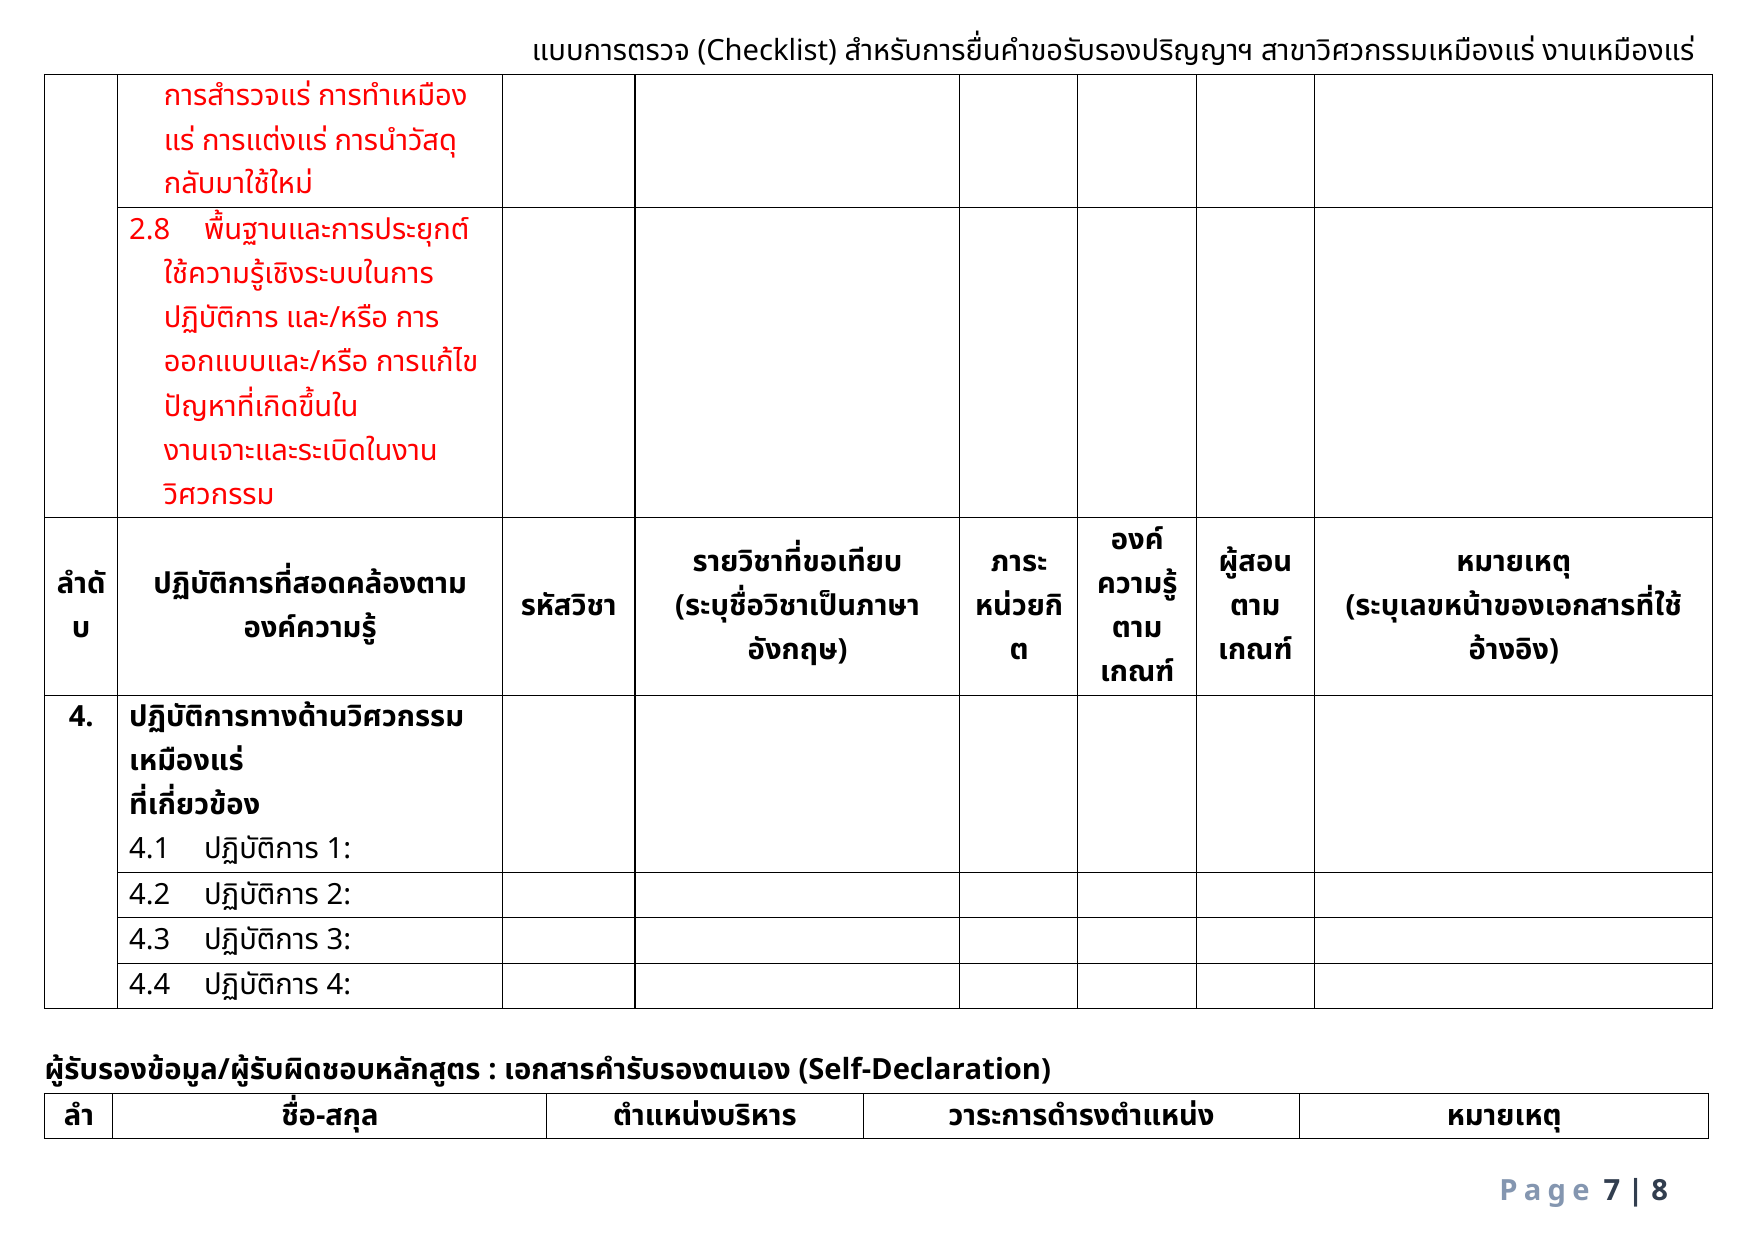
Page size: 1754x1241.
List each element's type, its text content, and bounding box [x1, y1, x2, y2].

table_cell [636, 696, 959, 828]
table_cell [960, 208, 1077, 517]
table_cell [1078, 873, 1196, 917]
table_header ชื่อ-สกุล [113, 1094, 546, 1138]
table_cell [636, 918, 959, 963]
table_header ตำแหน่งบริหาร [547, 1094, 863, 1138]
table_cell [960, 696, 1077, 828]
table_cell [960, 964, 1077, 1008]
table_cell [1078, 918, 1196, 963]
table_cell รายวิชาที่ขอเทียบ (ระบุชื่อวิชาเป็นภาษาอังกฤษ) [636, 518, 959, 694]
table_cell [1315, 208, 1712, 517]
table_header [1300, 1094, 1708, 1138]
table_cell [636, 75, 959, 207]
table_cell [503, 828, 634, 872]
table_cell 2.8 พื้นฐานและการประยุกต์ใช้ความรู้เชิงระบบในการปฏิบัติการ และ/หรือ การออกแบบและ/หรือ การแก้ไขปัญหาที่เกิดขึ้นใน งานเจาะและระเบิดในงานวิศวกรรม [118, 208, 502, 517]
table_cell ปฏิบัติการที่สอดคล้องตามองค์ความรู้ [118, 518, 502, 694]
table_cell [960, 918, 1077, 963]
table_cell [1078, 696, 1196, 828]
table_cell [1197, 75, 1314, 207]
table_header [864, 1094, 1299, 1138]
table_cell [503, 964, 634, 1008]
table_cell [1197, 828, 1314, 872]
table_cell [1197, 964, 1314, 1008]
table_cell [1315, 964, 1712, 1008]
table_cell [1197, 208, 1314, 517]
table_cell [503, 75, 634, 207]
table_cell [960, 828, 1077, 872]
table_cell 4. [45, 696, 117, 828]
table_cell [1078, 828, 1196, 872]
table_cell 4.3 ปฏิบัติการ 3: [118, 918, 502, 963]
table_cell รหัสวิชา [503, 518, 634, 694]
table_cell [636, 873, 959, 917]
table_cell ปฏิบัติการทางด้านวิศวกรรมเหมืองแร่ ที่เกี่ยวข้อง [118, 696, 502, 828]
table_cell 4.1 ปฏิบัติการ 1: [118, 828, 502, 872]
table_cell [503, 696, 634, 828]
text ผู้รับรองข้อมูล/ผู้รับผิดชอบหลักสูตร : เอกสารคำรับรองตนเอง (Self-Declaration) [44, 1049, 1695, 1093]
table_cell ภาระ หน่วยกิต [960, 518, 1077, 694]
table_cell [1078, 964, 1196, 1008]
table_cell ลำดับ [45, 518, 117, 694]
table_cell [636, 964, 959, 1008]
table_cell [960, 873, 1077, 917]
table_cell หมายเหตุ (ระบุเลขหน้าของเอกสารที่ใช้อ้างอิง) [1315, 518, 1712, 694]
table_cell [960, 75, 1077, 207]
table_cell [1197, 696, 1314, 828]
table_header ลำดับ [45, 1094, 112, 1138]
table_cell [1078, 208, 1196, 517]
table_cell [636, 828, 959, 872]
table_cell องค์ความรู้ ตามเกณฑ์ [1078, 518, 1196, 694]
table_cell 4.4 ปฏิบัติการ 4: [118, 964, 502, 1008]
table_cell [1197, 918, 1314, 963]
table_cell [1315, 696, 1712, 828]
table_cell [1315, 75, 1712, 207]
table_cell [1315, 918, 1712, 963]
table_cell 4.2 ปฏิบัติการ 2: [118, 873, 502, 917]
table_cell ผู้สอน ตามเกณฑ์ [1197, 518, 1314, 694]
table_cell [1315, 828, 1712, 872]
table_cell [503, 208, 634, 517]
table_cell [118, 75, 502, 207]
table_cell [1197, 873, 1314, 917]
table_cell [45, 828, 117, 1008]
table_cell [1315, 873, 1712, 917]
table_cell [1078, 75, 1196, 207]
table_cell [503, 873, 634, 917]
table_cell [503, 918, 634, 963]
table_cell [636, 208, 959, 517]
